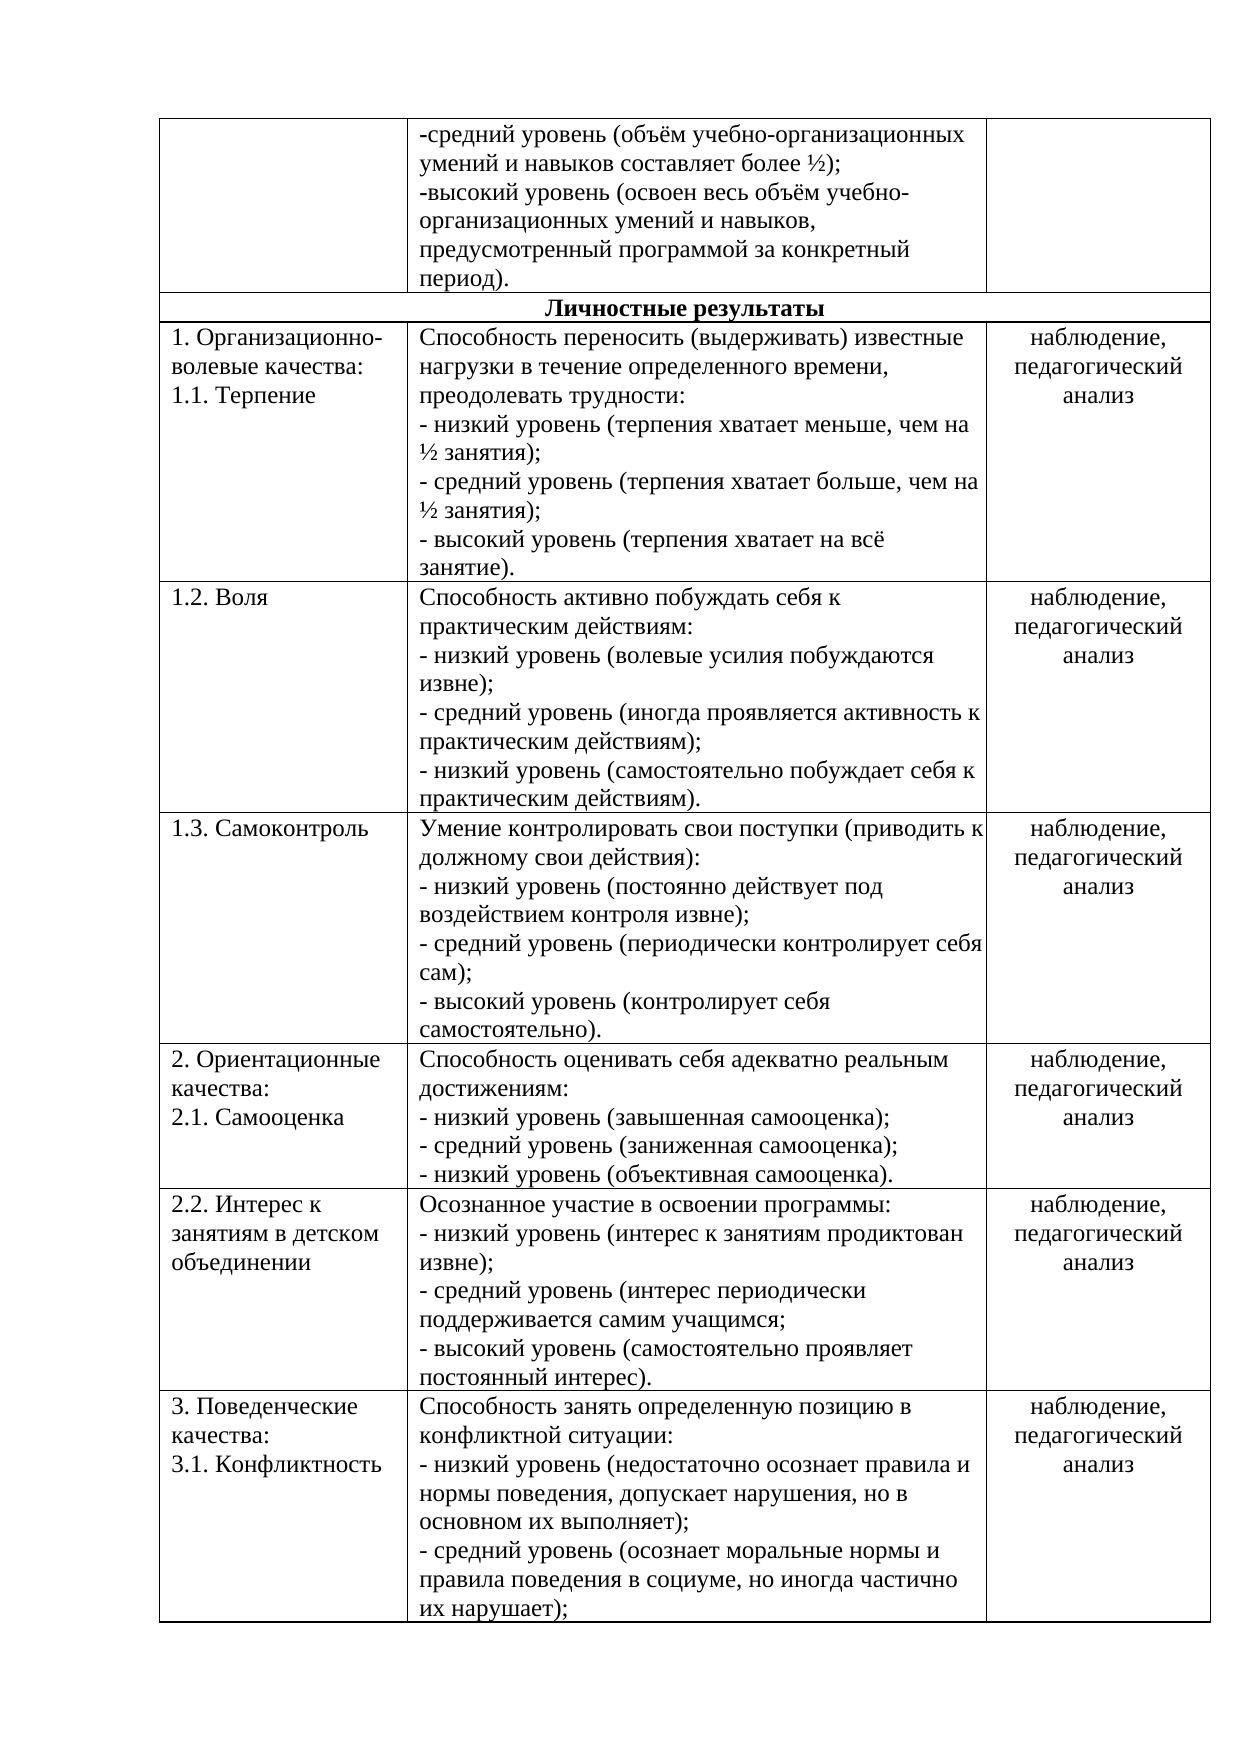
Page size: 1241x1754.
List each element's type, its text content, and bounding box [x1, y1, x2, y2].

table_cell Осознанное участие в освоении программы: - низкий уровень (интерес к занятиям продиктован извне); - средний уровень (интерес периодически поддерживается самим учащимся; - высокий уровень (самостоятельно проявляет постоянный интерес). [408, 1189, 986, 1390]
table_cell Способность переносить (выдерживать) известные нагрузки в течение определенного времени, преодолевать трудности: - низкий уровень (терпения хватает меньше, чем на ½ занятия); - средний уровень (терпения хватает больше, чем на ½ занятия); - высокий уровень (терпения хватает на всё занятие). [408, 323, 986, 581]
table_cell наблюдение, педагогический анализ [987, 1189, 1210, 1390]
table_cell 1. Организационно-волевые качества: 1.1. Терпение [160, 323, 407, 581]
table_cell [408, 119, 986, 292]
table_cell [987, 119, 1210, 292]
table_cell 1.2. Воля [160, 582, 407, 812]
table_cell 2.2. Интерес к занятиям в детском объединении [160, 1189, 407, 1390]
table_cell наблюдение, педагогический анализ [987, 323, 1210, 581]
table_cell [408, 1391, 986, 1621]
table_cell наблюдение, педагогический анализ [987, 813, 1210, 1043]
table_cell наблюдение, педагогический анализ [987, 1044, 1210, 1188]
table_cell 2. Ориентационные качества: 2.1. Самооценка [160, 1044, 407, 1188]
table_cell Способность активно побуждать себя к практическим действиям: - низкий уровень (волевые усилия побуждаются извне); - средний уровень (иногда проявляется активность к практическим действиям); - низкий уровень (самостоятельно побуждает себя к практическим действиям). [408, 582, 986, 812]
table_cell 1.3. Самоконтроль [160, 813, 407, 1043]
table_cell Способность оценивать себя адекватно реальным достижениям: - низкий уровень (завышенная самооценка); - средний уровень (заниженная самооценка); - низкий уровень (объективная самооценка). [408, 1044, 986, 1188]
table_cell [160, 1391, 407, 1621]
table_cell наблюдение, педагогический анализ [987, 582, 1210, 812]
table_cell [160, 119, 407, 292]
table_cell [987, 1391, 1210, 1621]
table_cell Личностные результаты [160, 293, 1210, 321]
table_cell Умение контролировать свои поступки (приводить к должному свои действия): - низкий уровень (постоянно действует под воздействием контроля извне); - средний уровень (периодически контролирует себя сам); - высокий уровень (контролирует себя самостоятельно). [408, 813, 986, 1043]
